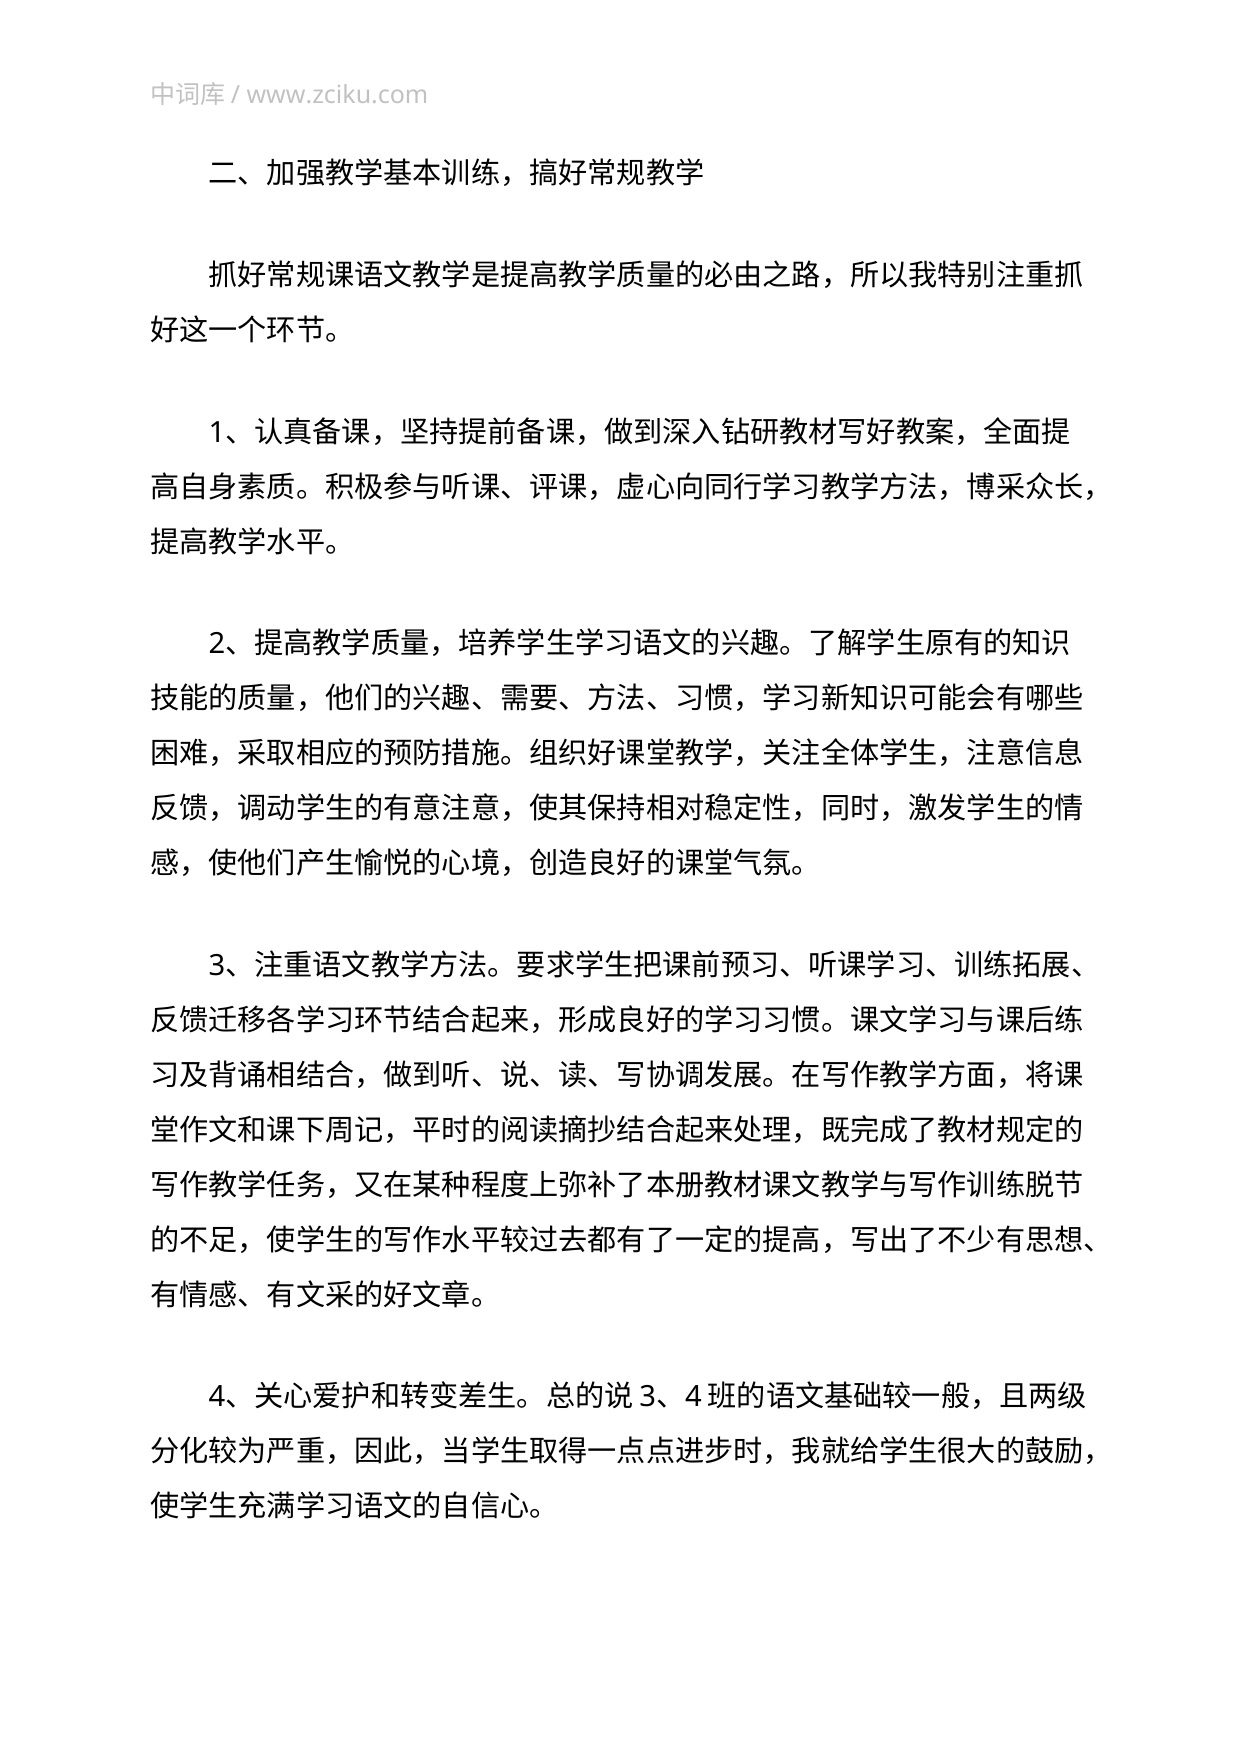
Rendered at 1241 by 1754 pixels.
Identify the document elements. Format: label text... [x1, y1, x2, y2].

text 2、提高教学质量，培养学生学习语文的兴趣。了解学生原有的知识技能的质量，他们的兴趣、需要、方法、习惯，学习新知识可能会有哪些困难，采取相应的预防措施。组织好课堂教学，关注全体学生，注意信息反馈，调动学生的有意注意，使其保持相对稳定性，同时，激发学生的情感，使他们产生愉悦的心境，创造良好的课堂气氛。 [150, 620, 1090, 882]
text 3、注重语文教学方法。要求学生把课前预习、听课学习、训练拓展、反馈迁移各学习环节结合起来，形成良好的学习习惯。课文学习与课后练习及背诵相结合，做到听、说、读、写协调发展。在写作教学方面，将课堂作文和课下周记，平时的阅读摘抄结合起来处理，既完成了教材规定的写作教学任务，又在某种程度上弥补了本册教材课文教学与写作训练脱节的不足，使学生的写作水平较过去都有了一定的提高，写出了不少有思想、有情感、有文采的好文章。 [150, 942, 1090, 1313]
text 1、认真备课，坚持提前备课，做到深入钻研教材写好教案，全面提高自身素质。积极参与听课、评课，虚心向同行学习教学方法，博采众长，提高教学水平。 [150, 408, 1090, 561]
text 抓好常规课语文教学是提高教学质量的必由之路，所以我特别注重抓好这一个环节。 [150, 252, 1090, 349]
text 二、加强教学基本训练，搞好常规教学 [150, 150, 1090, 192]
text 4、关心爱护和转变差生。总的说3、4班的语文基础较一般，且两级分化较为严重，因此，当学生取得一点点进步时，我就给学生很大的鼓励，使学生充满学习语文的自信心。 [150, 1373, 1090, 1525]
